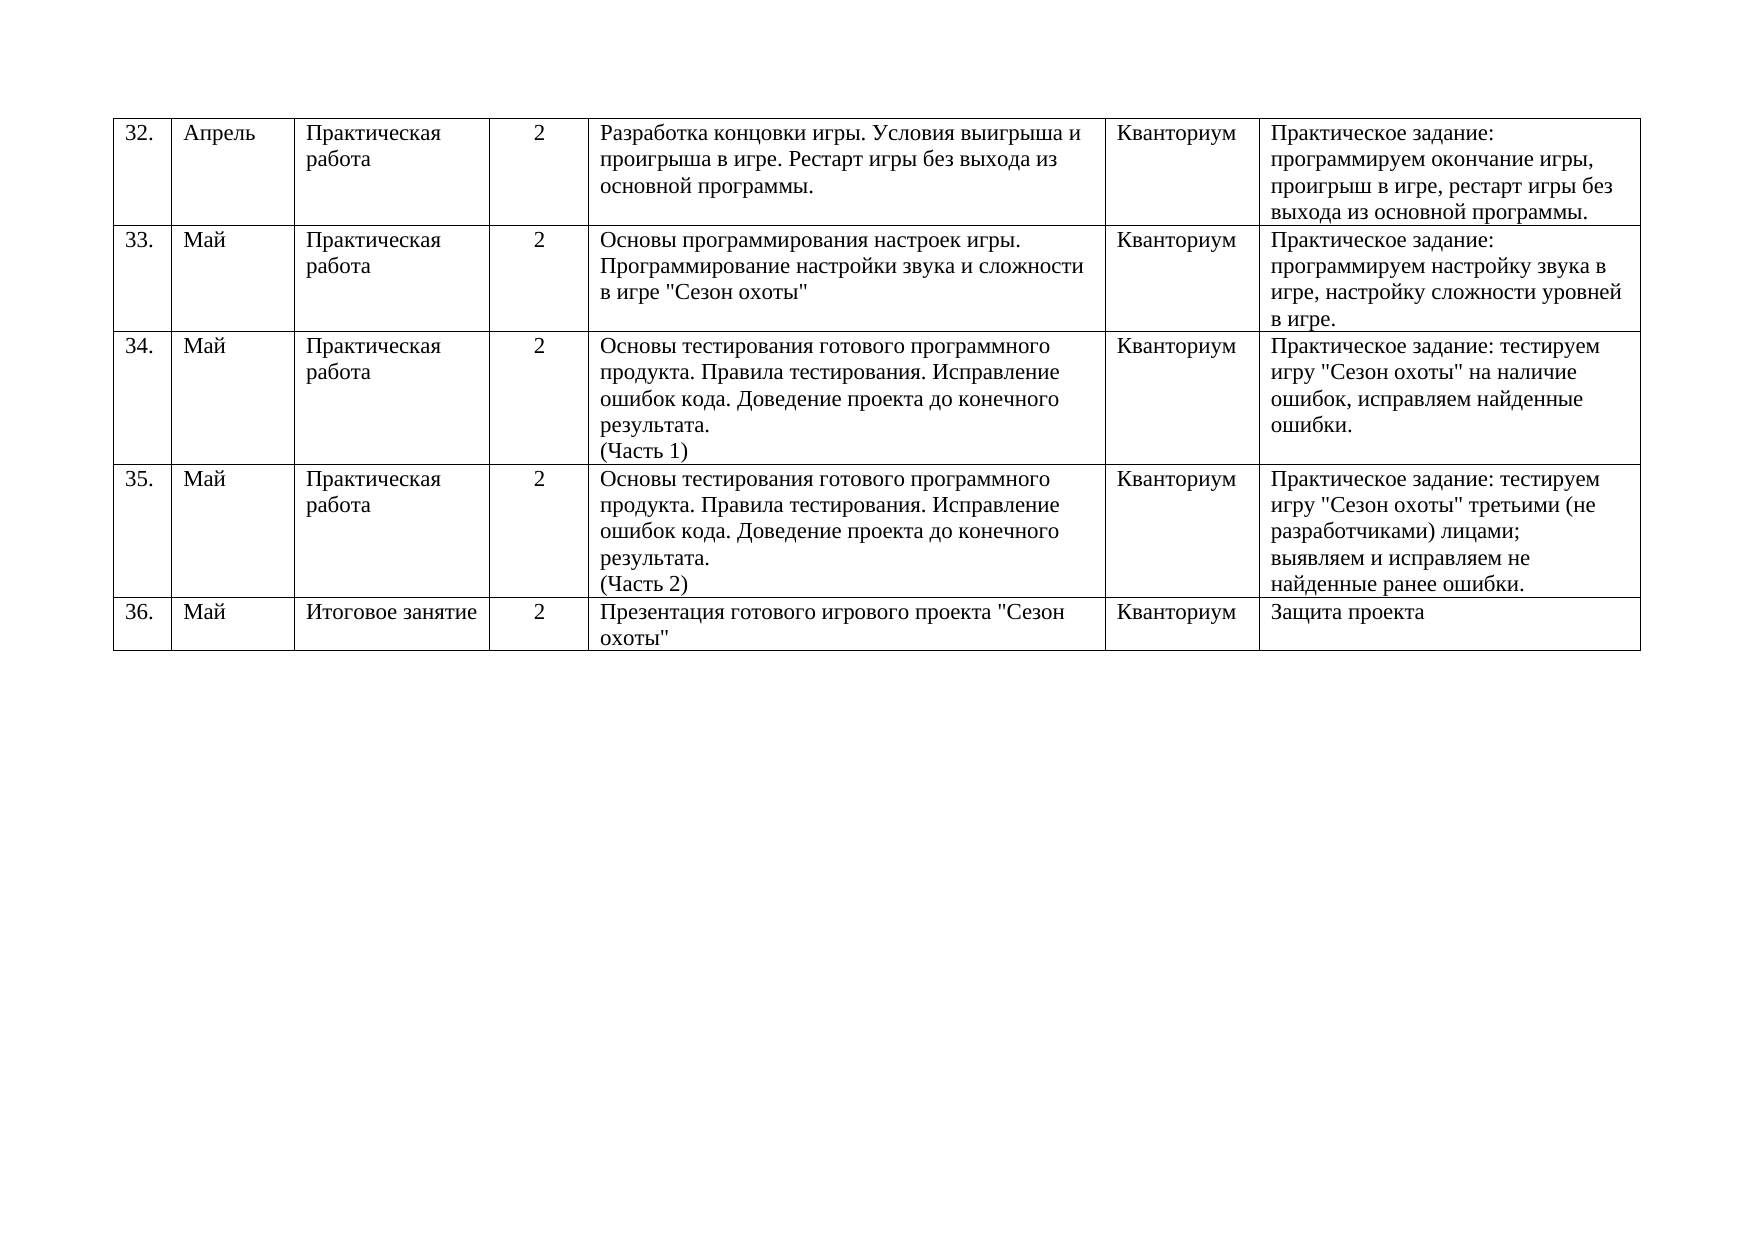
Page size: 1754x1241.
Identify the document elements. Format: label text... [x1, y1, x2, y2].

table_cell Май [172, 465, 294, 597]
table_cell Кванториум [1106, 226, 1259, 331]
table_cell Практическое задание: программируем настройку звука в игре, настройку сложности уровней в игре. [1260, 226, 1640, 331]
table_cell Практическая работа [295, 465, 489, 597]
table_cell Кванториум [1106, 332, 1259, 464]
table_cell [114, 119, 171, 224]
table_cell 2 [490, 226, 588, 331]
table_cell Защита проекта [1260, 598, 1640, 650]
table_cell [114, 598, 171, 650]
table_cell Кванториум [1106, 598, 1259, 650]
table_cell 2 [490, 465, 588, 597]
table_cell Практическая работа [295, 119, 489, 224]
table_cell Основы тестирования готового программного продукта. Правила тестирования. Исправление ошибок кода. Доведение проекта до конечного результата. (Часть 1) [589, 332, 1105, 464]
table_cell Практическая работа [295, 332, 489, 464]
table_cell Май [172, 598, 294, 650]
table_cell Презентация готового игрового проекта "Сезон охоты" [589, 598, 1105, 650]
table_cell [114, 332, 171, 464]
table_cell Апрель [172, 119, 294, 224]
table_cell Май [172, 332, 294, 464]
table_cell [114, 226, 171, 331]
table_cell Итоговое занятие [295, 598, 489, 650]
table_cell Практическое задание: тестируем игру "Сезон охоты" третьими (не разработчиками) лицами; выявляем и исправляем не найденные ранее ошибки. [1260, 465, 1640, 597]
table_cell Разработка концовки игры. Условия выигрыша и проигрыша в игре. Рестарт игры без выхода из основной программы. [589, 119, 1105, 224]
table_cell Кванториум [1106, 465, 1259, 597]
table_cell Практическая работа [295, 226, 489, 331]
table_cell [114, 465, 171, 597]
table_cell Май [172, 226, 294, 331]
table_cell Основы программирования настроек игры. Программирование настройки звука и сложности в игре "Сезон охоты" [589, 226, 1105, 331]
table_cell 2 [490, 332, 588, 464]
table_cell 2 [490, 598, 588, 650]
table_cell Основы тестирования готового программного продукта. Правила тестирования. Исправление ошибок кода. Доведение проекта до конечного результата. (Часть 2) [589, 465, 1105, 597]
table_cell Практическое задание: программируем окончание игры, проигрыш в игре, рестарт игры без выхода из основной программы. [1260, 119, 1640, 224]
table_cell 2 [490, 119, 588, 224]
table_cell Кванториум [1106, 119, 1259, 224]
table_cell Практическое задание: тестируем игру "Сезон охоты" на наличие ошибок, исправляем найденные ошибки. [1260, 332, 1640, 464]
